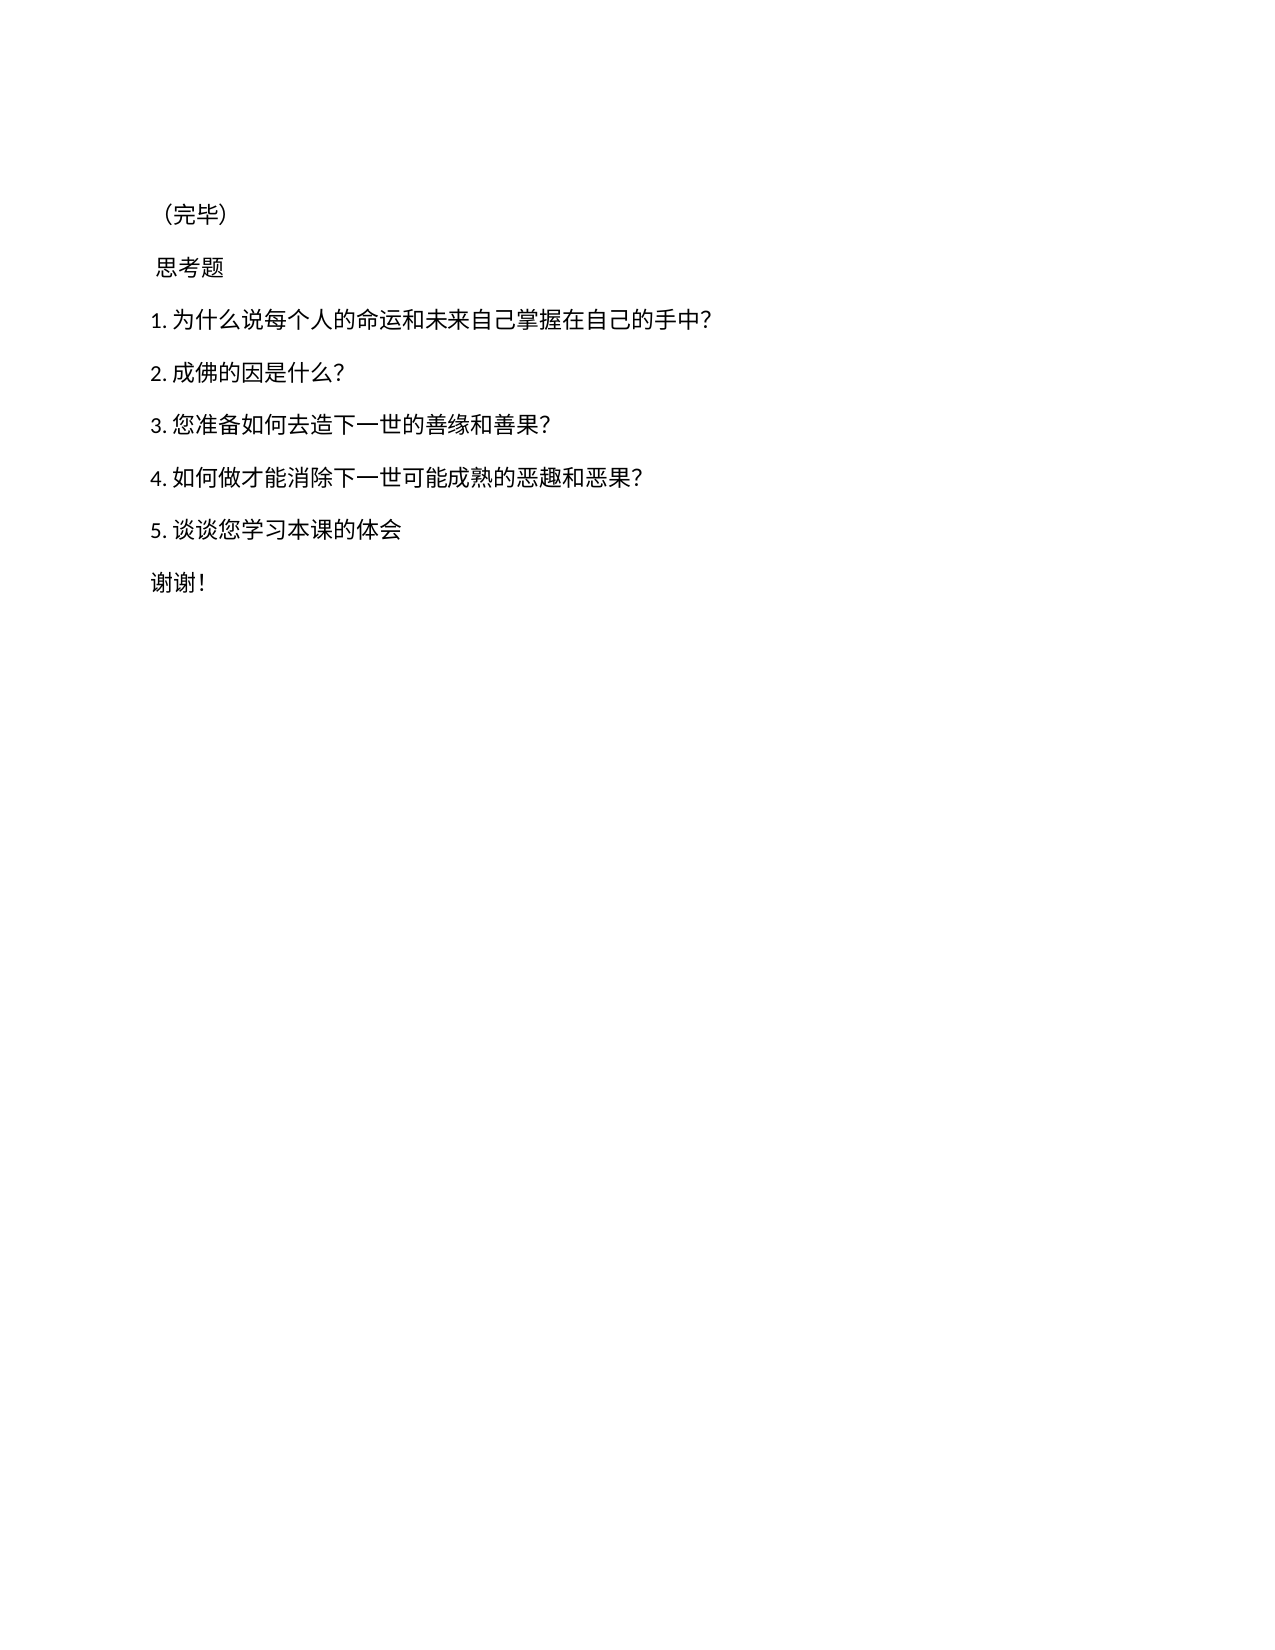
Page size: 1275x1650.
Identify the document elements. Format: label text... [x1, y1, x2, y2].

text 3. 您准备如何去造下一世的善缘和善果？ [150, 407, 1125, 440]
text 1. 为什么说每个人的命运和未来自己掌握在自己的手中？ [150, 302, 1125, 335]
text 思考题 [150, 249, 1125, 283]
text 4. 如何做才能消除下一世可能成熟的恶趣和恶果？ [150, 459, 1125, 493]
text 5. 谈谈您学习本课的体会 [150, 512, 1125, 545]
text （完毕） [150, 197, 1125, 230]
text 谢谢！ [150, 564, 1125, 598]
text 2. 成佛的因是什么？ [150, 354, 1125, 388]
